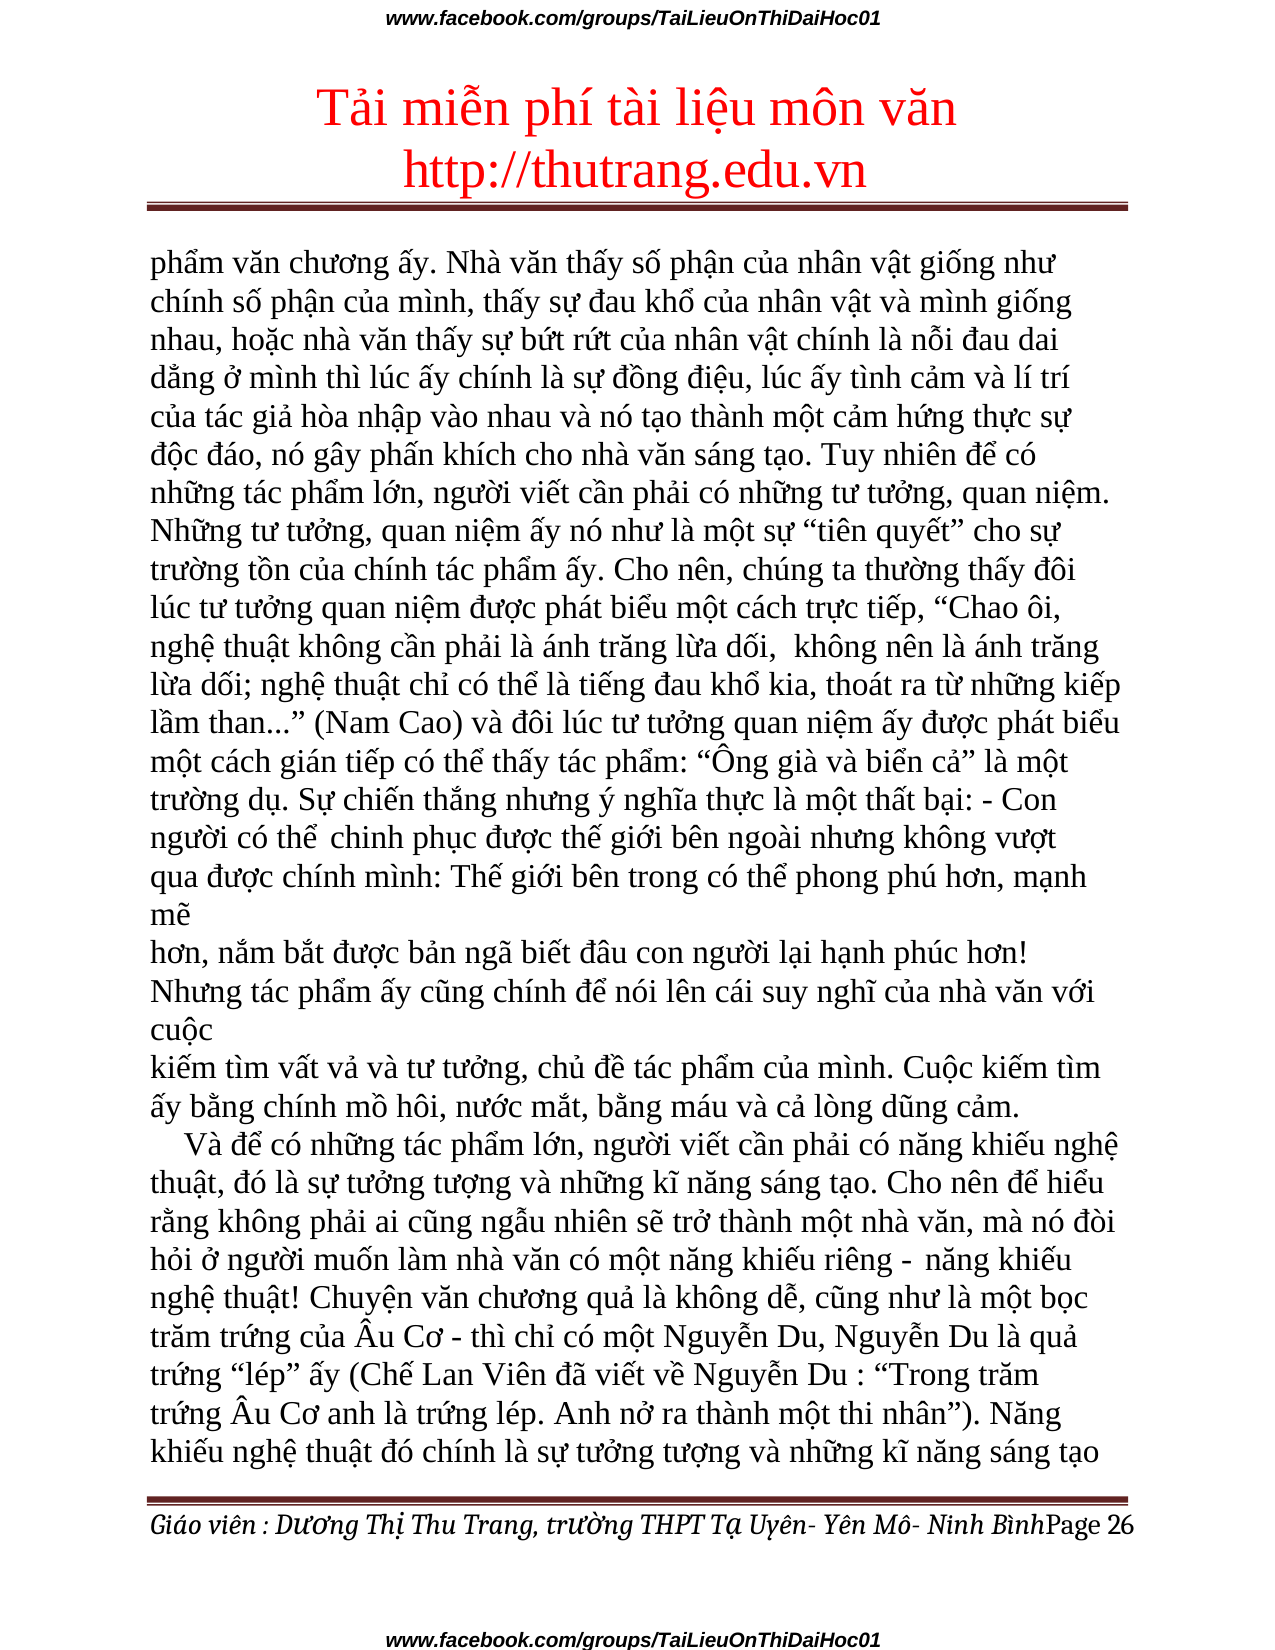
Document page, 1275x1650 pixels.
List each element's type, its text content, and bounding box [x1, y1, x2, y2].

text lầm than...” (Nam Cao) và đôi lúc tư tưởng quan niệm ấy được phát biểu một cách gián tiếp có thể thấy tác phẩm: “Ông già và biển cả” là một [150, 703, 1162, 779]
text Những tư tưởng, quan niệm ấy nó như là một sự “tiên quyết” cho sự [150, 511, 1162, 549]
text Và để có những tác phẩm lớn, người viết cần phải có năng khiếu nghệ thuật, đó là sự tưởng tượng và những kĩ năng sáng tạo. Cho nên để hiểu rằng không phải ai cũng ngẫu nhiên sẽ trở thành một nhà văn, mà nó đòi hỏi ở người muốn làm nhà văn có một năng khiếu riêng - năng khiếu nghệ thuật! Chuyện văn chương quả là không dễ, cũng như là một bọc [150, 1124, 1119, 1316]
text phẩm văn chương ấy. Nhà văn thấy số phận của nhân vật giống như chính số phận của mình, thấy sự đau khổ của nhân vật và mình giống nhau, hoặc nhà văn thấy sự bứt rứt của nhân vật chính là nỗi đau dai dẳng ở mình thì lúc ấy chính là sự đồng điệu, lúc ấy tình cảm và lí trí của tác giả hòa nhập vào nhau và nó tạo thành một cảm hứng thực sự độc đáo, nó gây phấn khích cho nhà văn sáng tạo. Tuy nhiên để có những tác phẩm lớn, người viết cần phải có những tư tưởng, quan niệm. [150, 242, 1112, 511]
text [150, 1316, 1119, 1469]
text trường tồn của chính tác phẩm ấy. Cho nên, chúng ta thường thấy đôi lúc tư tưởng quan niệm được phát biểu một cách trực tiếp, “Chao ôi, nghệ thuật không cần phải là ánh trăng lừa dối, không nên là ánh trăng lừa dối; nghệ thuật chỉ có thể là tiếng đau khổ kia, thoát ra từ những kiếp [150, 549, 1124, 703]
text trường dụ. Sự chiến thắng nhưng ý nghĩa thực là một thất bại: - Con người có thể chinh phục được thế giới bên ngoài nhưng không vượt qua được chính mình: Thế giới bên trong có thể phong phú hơn, mạnh mẽ [150, 779, 1112, 933]
text hơn, nắm bắt được bản ngã biết đâu con người lại hạnh phúc hơn!Nhưng tác phẩm ấy cũng chính để nói lên cái suy nghĩ của nhà văn với cuộc [150, 933, 1121, 1048]
text kiếm tìm vất vả và tư tưởng, chủ đề tác phẩm của mình. Cuộc kiếm tìm ấy bằng chính mồ hôi, nước mắt, bằng máu và cả lòng dũng cảm. [150, 1048, 1112, 1124]
